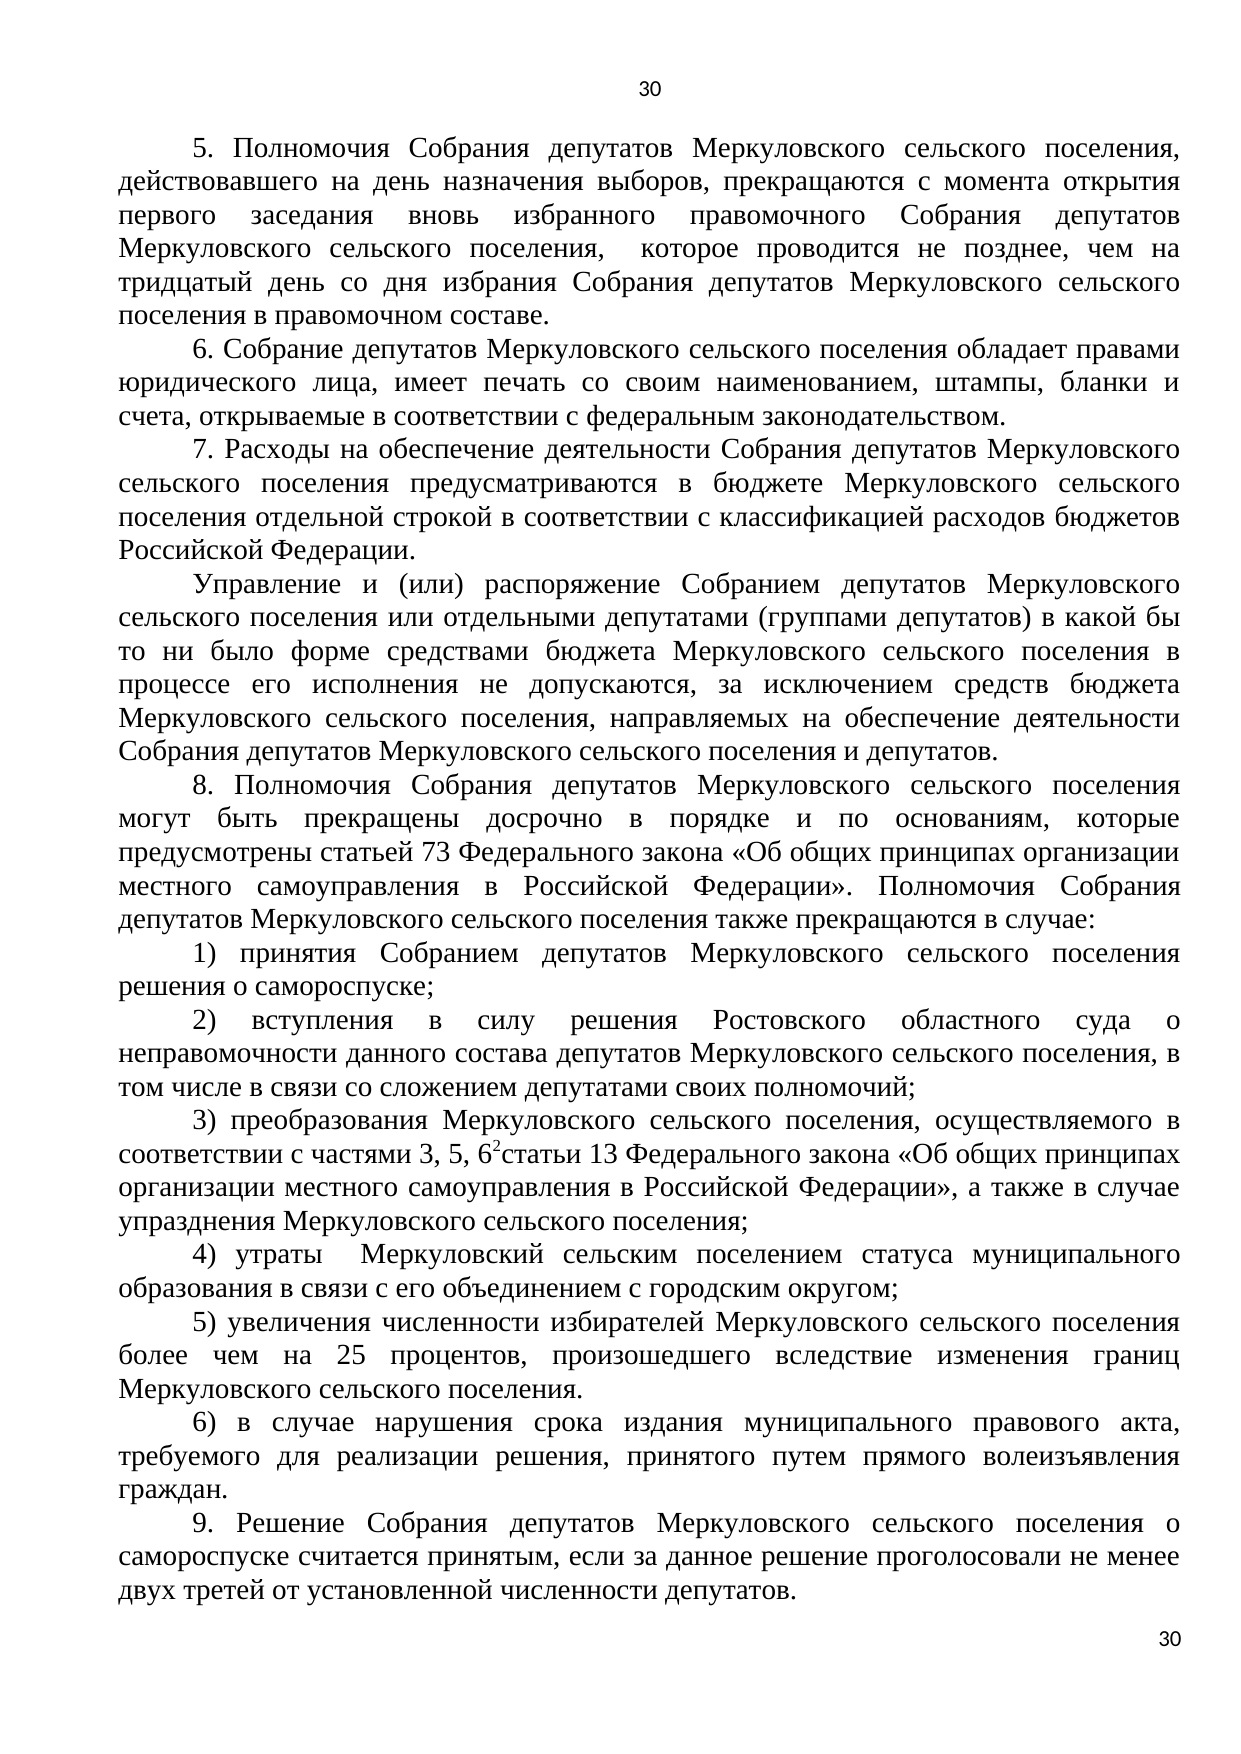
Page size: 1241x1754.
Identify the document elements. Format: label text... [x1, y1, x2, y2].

text 9. Решение Собрания депутатов Меркуловского сельского поселения о самороспуске считается принятым, если за данное решение проголосовали не менее двух третей от установленной численности депутатов. [118, 1505, 1181, 1606]
text Управление и (или) распоряжение Собранием депутатов Меркуловского сельского поселения или отдельными депутатами (группами депутатов) в какой бы то ни было форме средствами бюджета Меркуловского сельского поселения в процессе его исполнения не допускаются, за исключением средств бюджета Меркуловского сельского поселения, направляемых на обеспечение деятельности Собрания депутатов Меркуловского сельского поселения и депутатов. [118, 566, 1181, 767]
text 1) принятия Собранием депутатов Меркуловского сельского поселения решения о самороспуске; [118, 935, 1181, 1002]
text 2) вступления в силу решения Ростовского областного суда о неправомочности данного состава депутатов Меркуловского сельского поселения, в том числе в связи со сложением депутатами своих полномочий; [118, 1002, 1181, 1102]
text 8. Полномочия Собрания депутатов Меркуловского сельского поселения могут быть прекращены досрочно в порядке и по основаниям, которые предусмотрены статьей 73 Федерального закона «Об общих принципах организации местного самоуправления в Российской Федерации». Полномочия Собрания депутатов Меркуловского сельского поселения также прекращаются в случае: [118, 767, 1181, 935]
text 6) в случае нарушения срока издания муниципального правового акта, требуемого для реализации решения, принятого путем прямого волеизъявления граждан. [118, 1404, 1181, 1505]
text 5) увеличения численности избирателей Меркуловского сельского поселения более чем на 25 процентов, произошедшего вследствие изменения границ Меркуловского сельского поселения. [118, 1304, 1181, 1404]
text 3) преобразования Меркуловского сельского поселения, осуществляемого в соответствии с частями 3, 5, 62статьи 13 Федерального закона «Об общих принципах организации местного самоуправления в Российской Федерации», а также в случае упразднения Меркуловского сельского поселения; [118, 1102, 1181, 1237]
text 7. Расходы на обеспечение деятельности Собрания депутатов Меркуловского сельского поселения предусматриваются в бюджете Меркуловского сельского поселения отдельной строкой в соответствии с классификацией расходов бюджетов Российской Федерации. [118, 432, 1181, 566]
text 5. Полномочия Собрания депутатов Меркуловского сельского поселения, действовавшего на день назначения выборов, прекращаются с момента открытия первого заседания вновь избранного правомочного Собрания депутатов Меркуловского сельского поселения, которое проводится не позднее, чем на тридцатый день со дня избрания Собрания депутатов Меркуловского сельского поселения в правомочном составе. [118, 130, 1181, 331]
text 4) утраты Меркуловский сельским поселением статуса муниципального образования в связи с его объединением с городским округом; [118, 1237, 1181, 1304]
text 6. Собрание депутатов Меркуловского сельского поселения обладает правами юридического лица, имеет печать со своим наименованием, штампы, бланки и счета, открываемые в соответствии с федеральным законодательством. [118, 331, 1181, 432]
